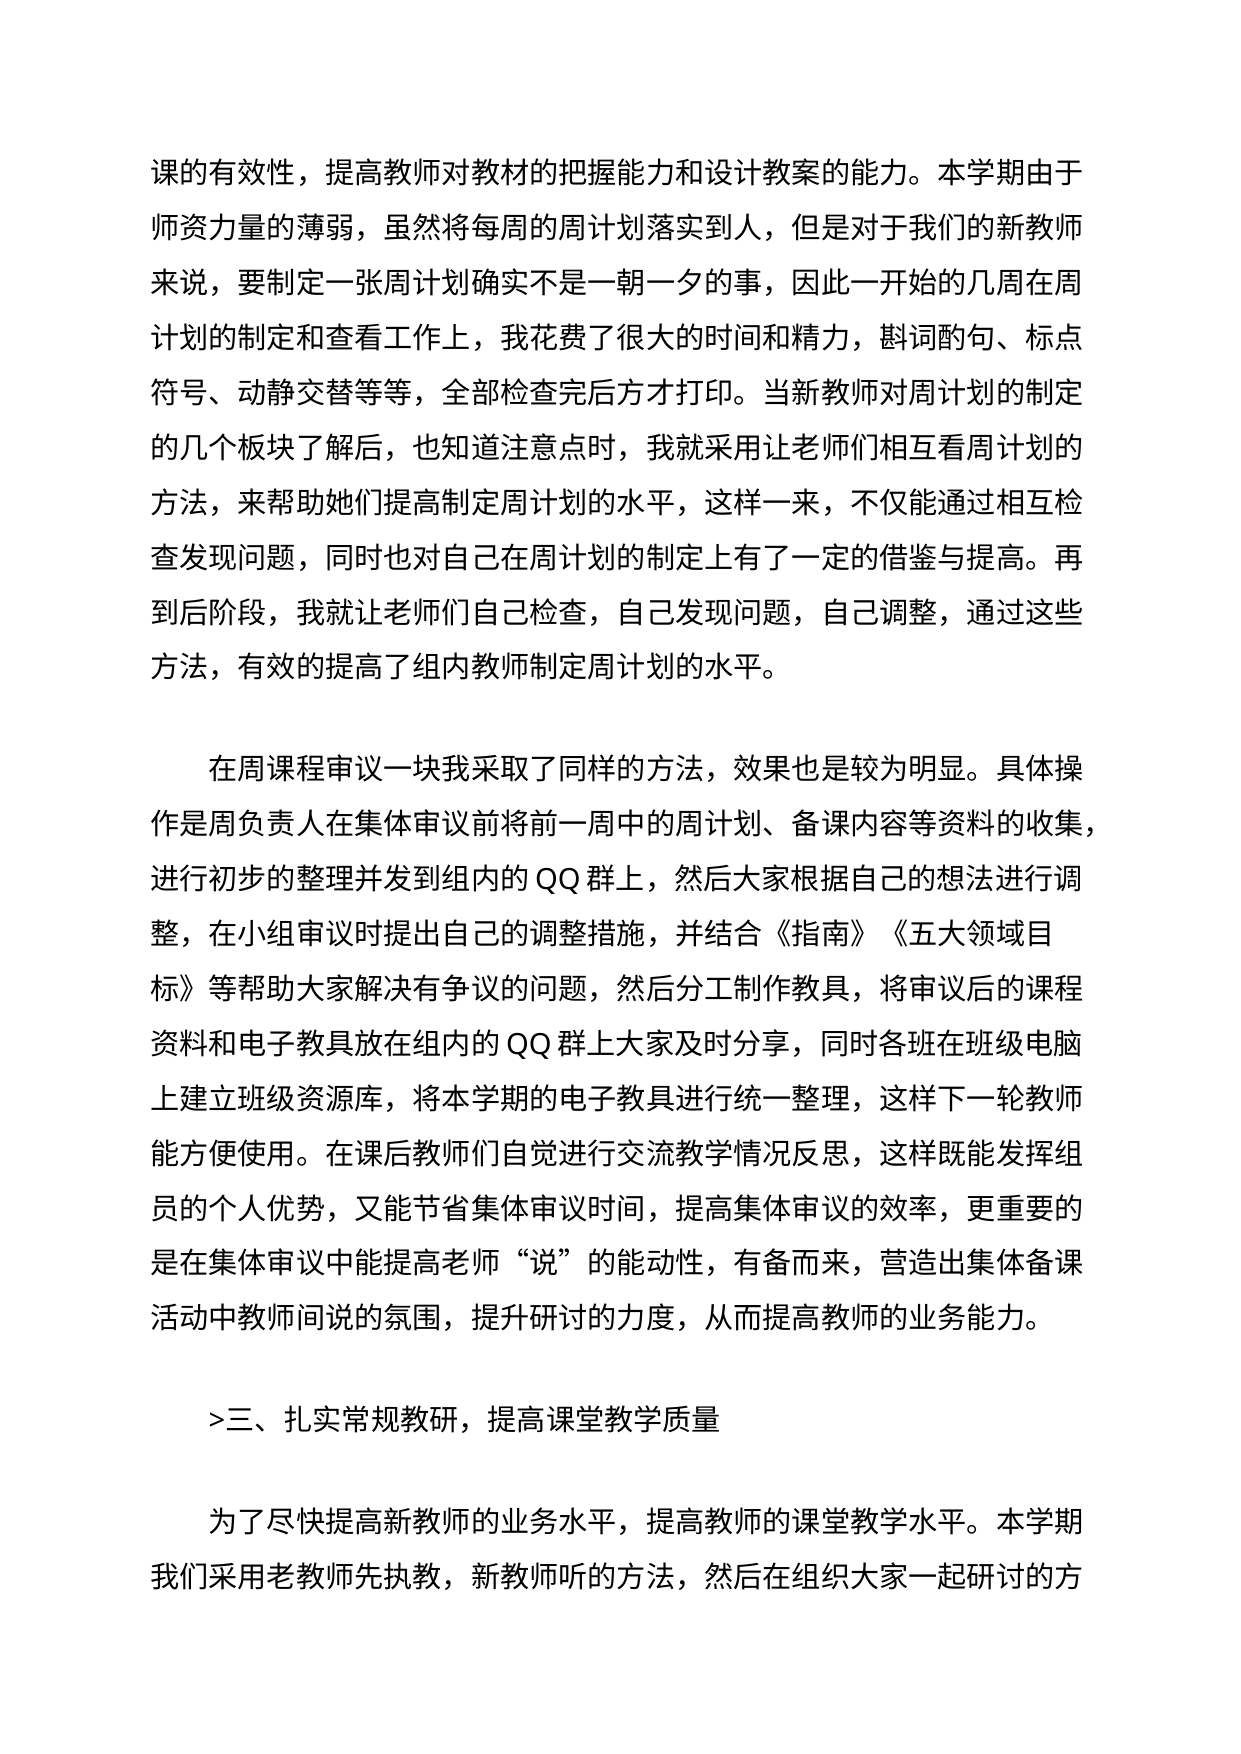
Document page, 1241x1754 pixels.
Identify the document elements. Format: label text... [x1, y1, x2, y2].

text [150, 1499, 1090, 1596]
text >三、扎实常规教研，提高课堂教学质量 [150, 1397, 1090, 1439]
text 在周课程审议一块我采取了同样的方法，效果也是较为明显。具体操作是周负责人在集体审议前将前一周中的周计划、备课内容等资料的收集，进行初步的整理并发到组内的QQ群上，然后大家根据自己的想法进行调整，在小组审议时提出自己的调整措施，并结合《指南》《五大领域目标》等帮助大家解决有争议的问题，然后分工制作教具，将审议后的课程资料和电子教具放在组内的QQ群上大家及时分享，同时各班在班级电脑上建立班级资源库，将本学期的电子教具进行统一整理，这样下一轮教师能方便使用。在课后教师们自觉进行交流教学情况反思，这样既能发挥组员的个人优势，又能节省集体审议时间，提高集体审议的效率，更重要的是在集体审议中能提高老师“说”的能动性，有备而来，营造出集体备课活动中教师间说的氛围，提升研讨的力度，从而提高教师的业务能力。 [150, 746, 1090, 1337]
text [150, 150, 1090, 686]
